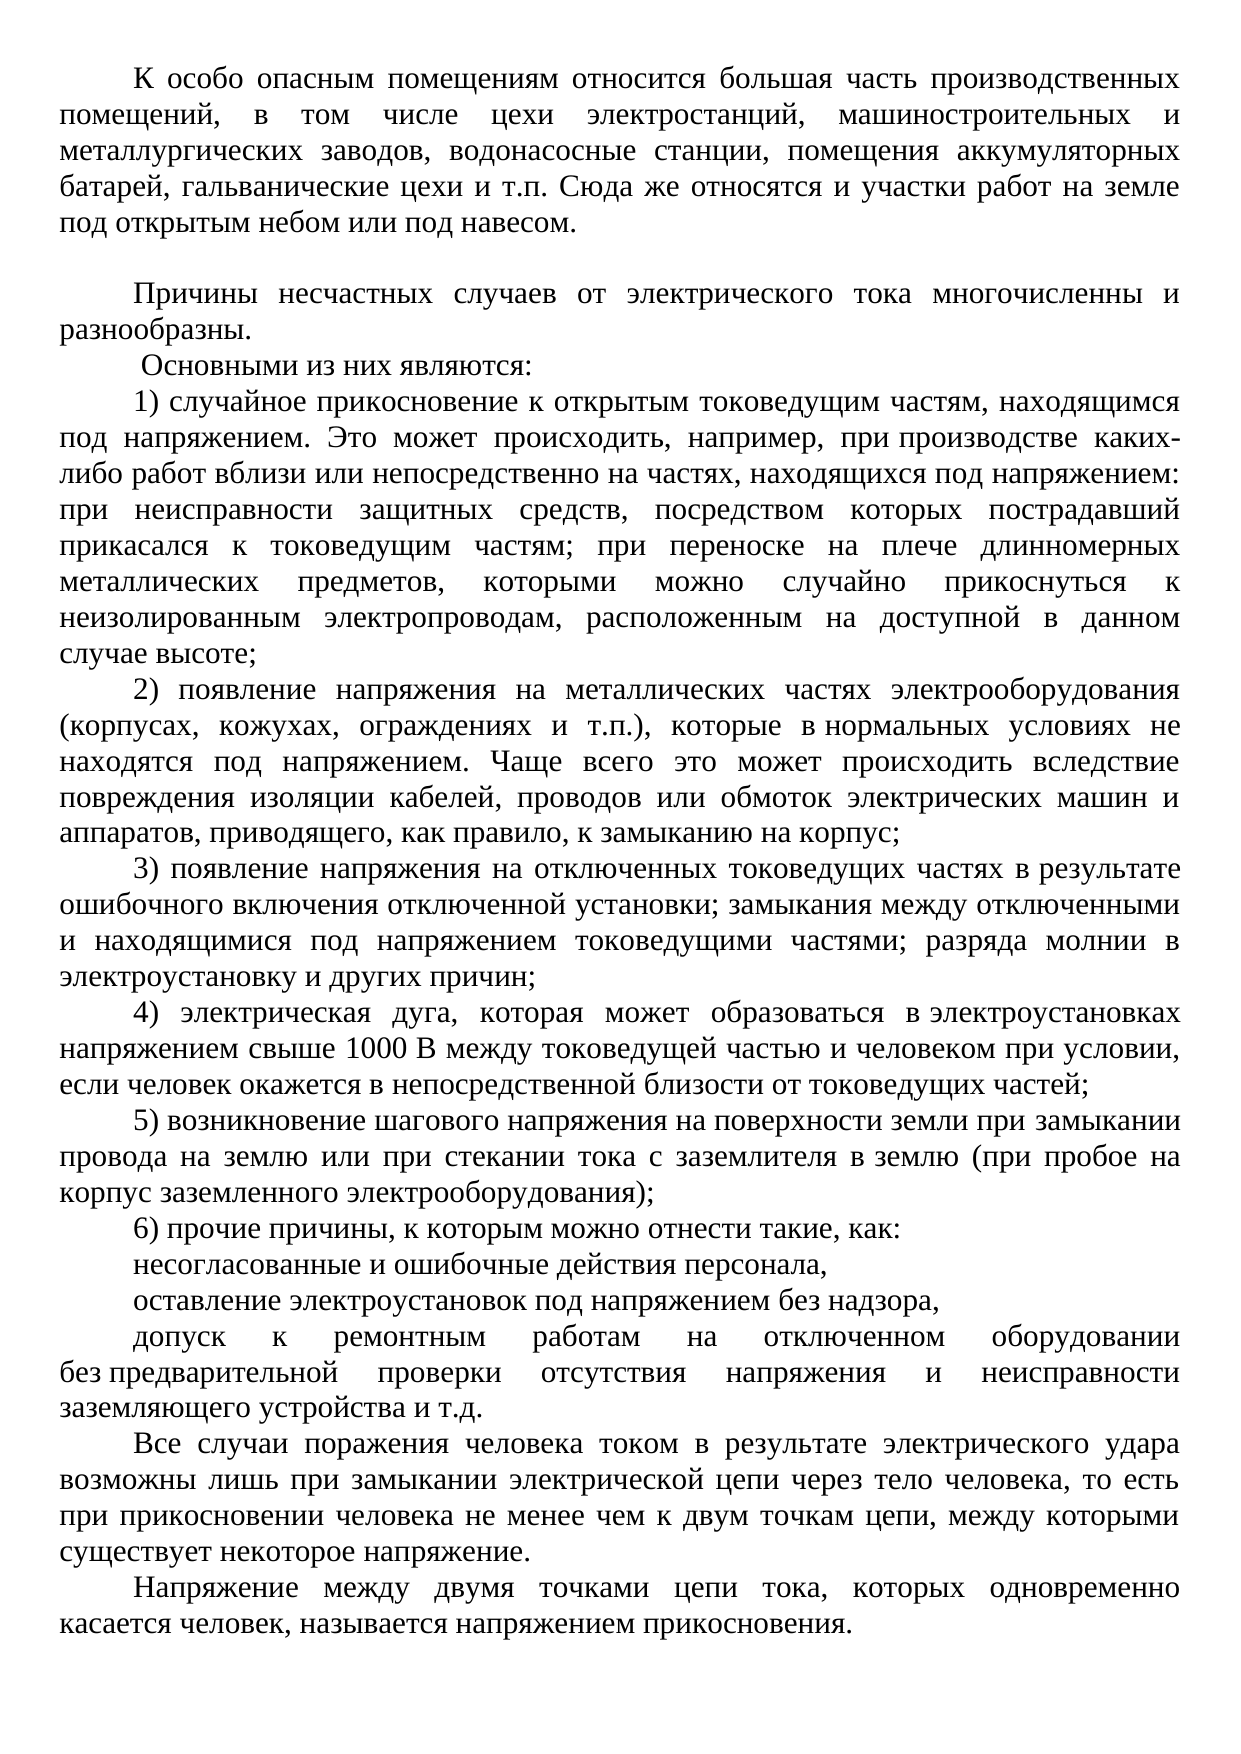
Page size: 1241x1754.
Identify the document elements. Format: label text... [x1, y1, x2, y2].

text несогласованные и ошибочные действия персонала, [59, 1245, 1181, 1281]
text 3) появление напряжения на отключенных токоведущих частях в результате ошибочного включения отключенной установки; замыкания между отключенными и находящимися под напряжением токоведущими частями; разряда молнии в электроустановку и других причин; [59, 850, 1181, 993]
text К особо опасным помещениям относится большая часть производственных помещений, в том числе цехи электростанций, машиностроительных и металлургических заводов, водонасосные станции, помещения аккумуляторных батарей, гальванические цехи и т.п. Сюда же относятся и участки работ на земле под открытым небом или под навесом. [59, 59, 1181, 239]
text 6) прочие причины, к которым можно отнести такие, как: [59, 1209, 1181, 1245]
text допуск к ремонтным работам на отключенном оборудовании без предварительной проверки отсутствия напряжения и неисправности заземляющего устройства и т.д. [59, 1317, 1181, 1425]
text Причины несчастных случаев от электрического тока многочисленны и разнообразны. [59, 275, 1181, 347]
text 2) появление напряжения на металлических частях электрооборудования (корпусах, кожухах, ограждениях и т.п.), которые в нормальных условиях не находятся под напряжением. Чаще всего это может происходить вследствие повреждения изоляции кабелей, проводов или обмоток электрических машин и аппаратов, приводящего, как правило, к замыканию на корпус; [59, 670, 1181, 850]
text Основными из них являются: [59, 347, 1181, 382]
text 5) возникновение шагового напряжения на поверхности земли при замыкании провода на землю или при стекании тока с заземлителя в землю (при пробое на корпус заземленного электрооборудования); [59, 1101, 1181, 1209]
text оставление электроустановок под напряжением без надзора, [59, 1281, 1181, 1317]
text 1) случайное прикосновение к открытым токоведущим частям, находящимся под напряжением. Это может происходить, например, при производстве каких-либо работ вблизи или непосредственно на частях, находящихся под напряжением: при неисправности защитных средств, посредством которых пострадавший прикасался к токоведущим частям; при переноске на плече длинномерных металлических предметов, которыми можно случайно прикоснуться к неизолированным электропроводам, расположенным на доступной в данном случае высоте; [59, 382, 1181, 670]
text Все случаи поражения человека током в результате электрического удара возможны лишь при замыкании электрической цепи через тело человека, то есть при прикосновении человека не менее чем к двум точкам цепи, между которыми существует некоторое напряжение. [59, 1425, 1181, 1568]
text 4) электрическая дуга, которая может образоваться в электроустановках напряжением свыше 1000 В между токоведущей частью и человеком при условии, если человек окажется в непосредственной близости от токоведущих частей; [59, 993, 1181, 1101]
text Напряжение между двумя точками цепи тока, которых одновременно касается человек, называется напряжением прикосновения. [59, 1568, 1181, 1640]
